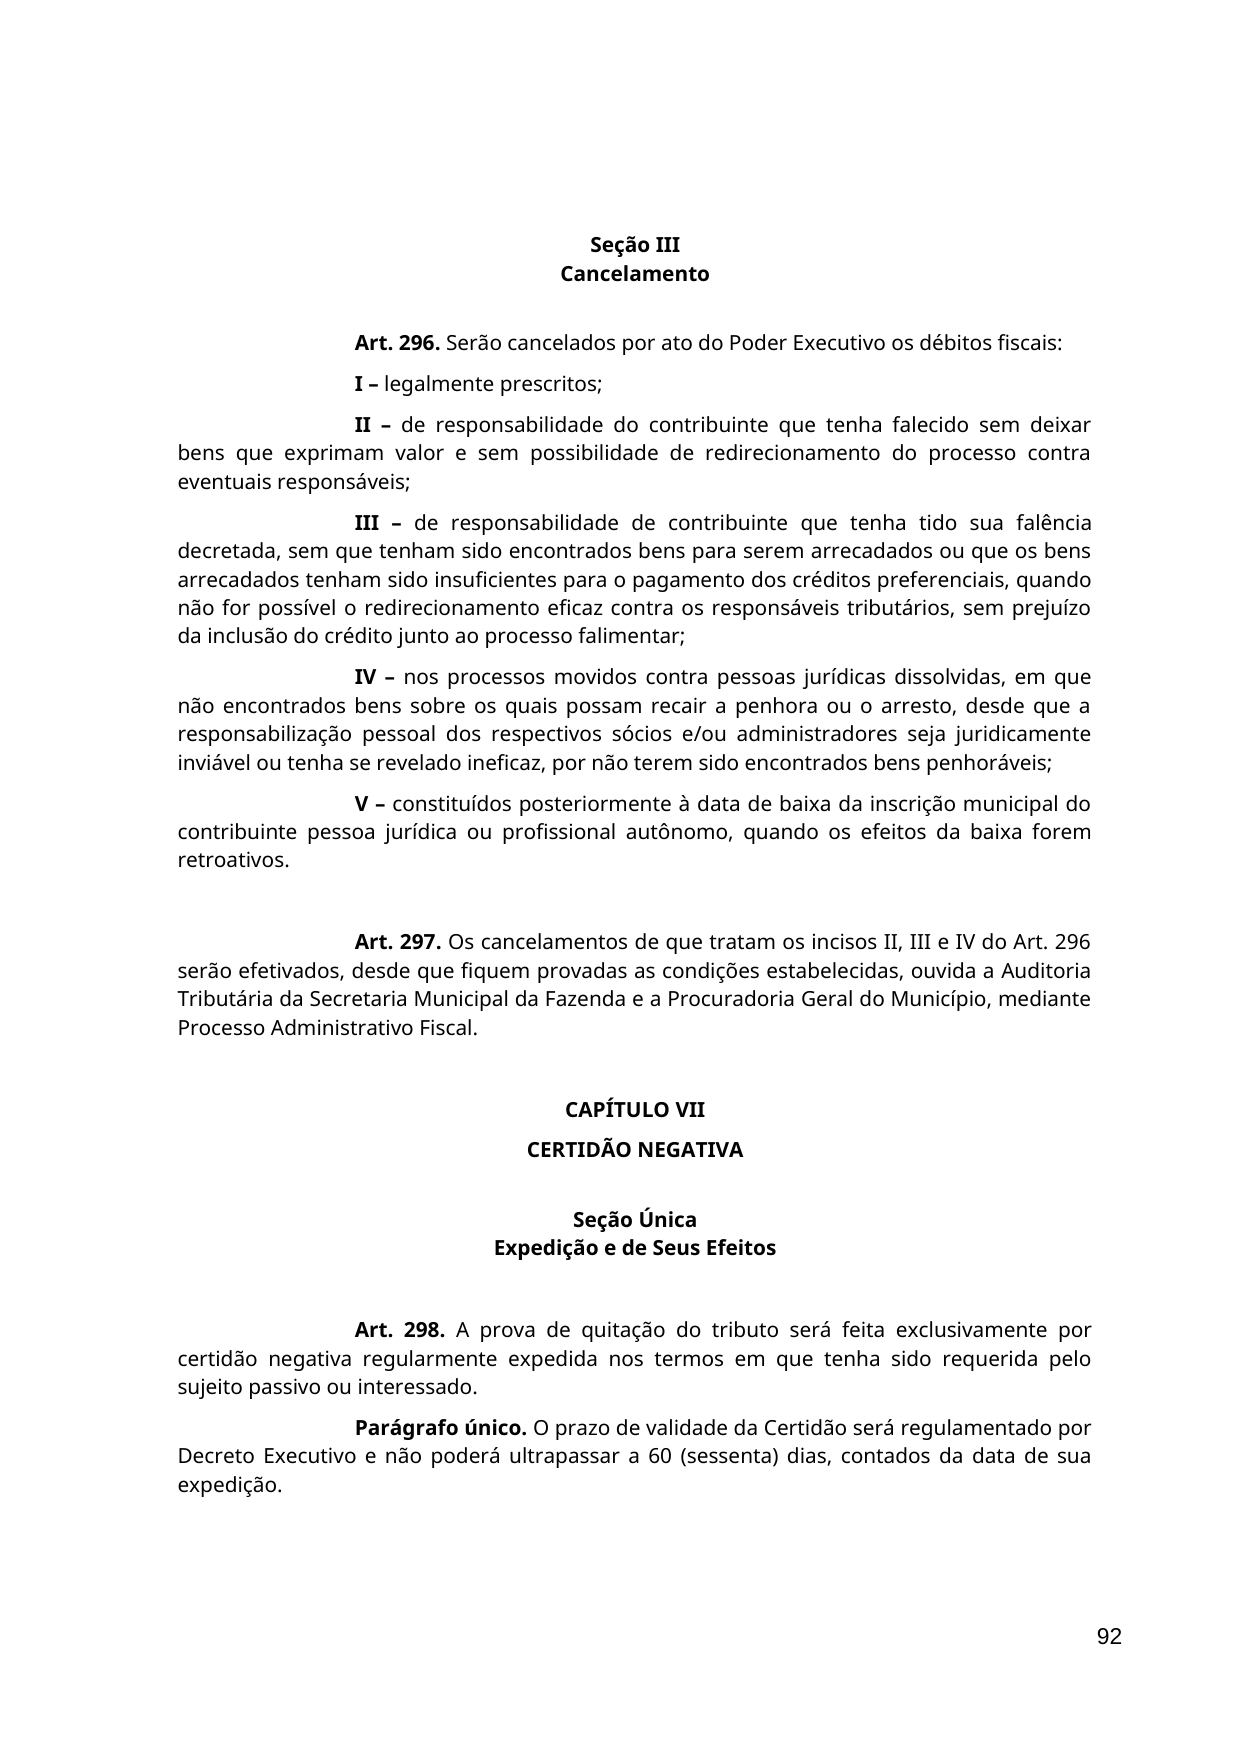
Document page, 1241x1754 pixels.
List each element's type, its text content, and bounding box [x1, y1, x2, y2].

text II – de responsabilidade do contribuinte que tenha falecido sem deixar bens que exprimam valor e sem possibilidade de redirecionamento do processo contra eventuais responsáveis; [177, 410, 1093, 495]
text Seção III [177, 230, 1093, 259]
text Cancelamento [177, 259, 1093, 287]
text III – de responsabilidade de contribuinte que tenha tido sua falência decretada, sem que tenham sido encontrados bens para serem arrecadados ou que os bens arrecadados tenham sido insuficientes para o pagamento dos créditos preferenciais, quando não for possível o redirecionamento eficaz contra os responsáveis tributários, sem prejuízo da inclusão do crédito junto ao processo falimentar; [177, 508, 1093, 650]
text Parágrafo único. O prazo de validade da Certidão será regulamentado por Decreto Executivo e não poderá ultrapassar a 60 (sessenta) dias, contados da data de sua expedição. [177, 1413, 1093, 1498]
text I – legalmente prescritos; [177, 369, 1093, 397]
text Art. 296. Serão cancelados por ato do Poder Executivo os débitos fiscais: [177, 328, 1093, 357]
text IV – nos processos movidos contra pessoas jurídicas dissolvidas, em que não encontrados bens sobre os quais possam recair a penhora ou o arresto, desde que a responsabilização pessoal dos respectivos sócios e/ou administradores seja juridicamente inviável ou tenha se revelado ineficaz, por não terem sido encontrados bens penhoráveis; [177, 662, 1093, 776]
text Art. 297. Os cancelamentos de que tratam os incisos II, III e IV do Art. 296 serão efetivados, desde que fiquem provadas as condições estabelecidas, ouvida a Auditoria Tributária da Secretaria Municipal da Fazenda e a Procuradoria Geral do Município, mediante Processo Administrativo Fiscal. [177, 927, 1093, 1041]
text Expedição e de Seus Efeitos [177, 1233, 1093, 1262]
text Art. 298. A prova de quitação do tributo será feita exclusivamente por certidão negativa regularmente expedida nos termos em que tenha sido requerida pelo sujeito passivo ou interessado. [177, 1315, 1093, 1401]
text Seção Única [177, 1205, 1093, 1233]
text CERTIDÃO NEGATIVA [177, 1136, 1093, 1164]
text V – constituídos posteriormente à data de baixa da inscrição municipal do contribuinte pessoa jurídica ou profissional autônomo, quando os efeitos da baixa forem retroativos. [177, 789, 1093, 874]
text CAPÍTULO VII [177, 1095, 1093, 1123]
